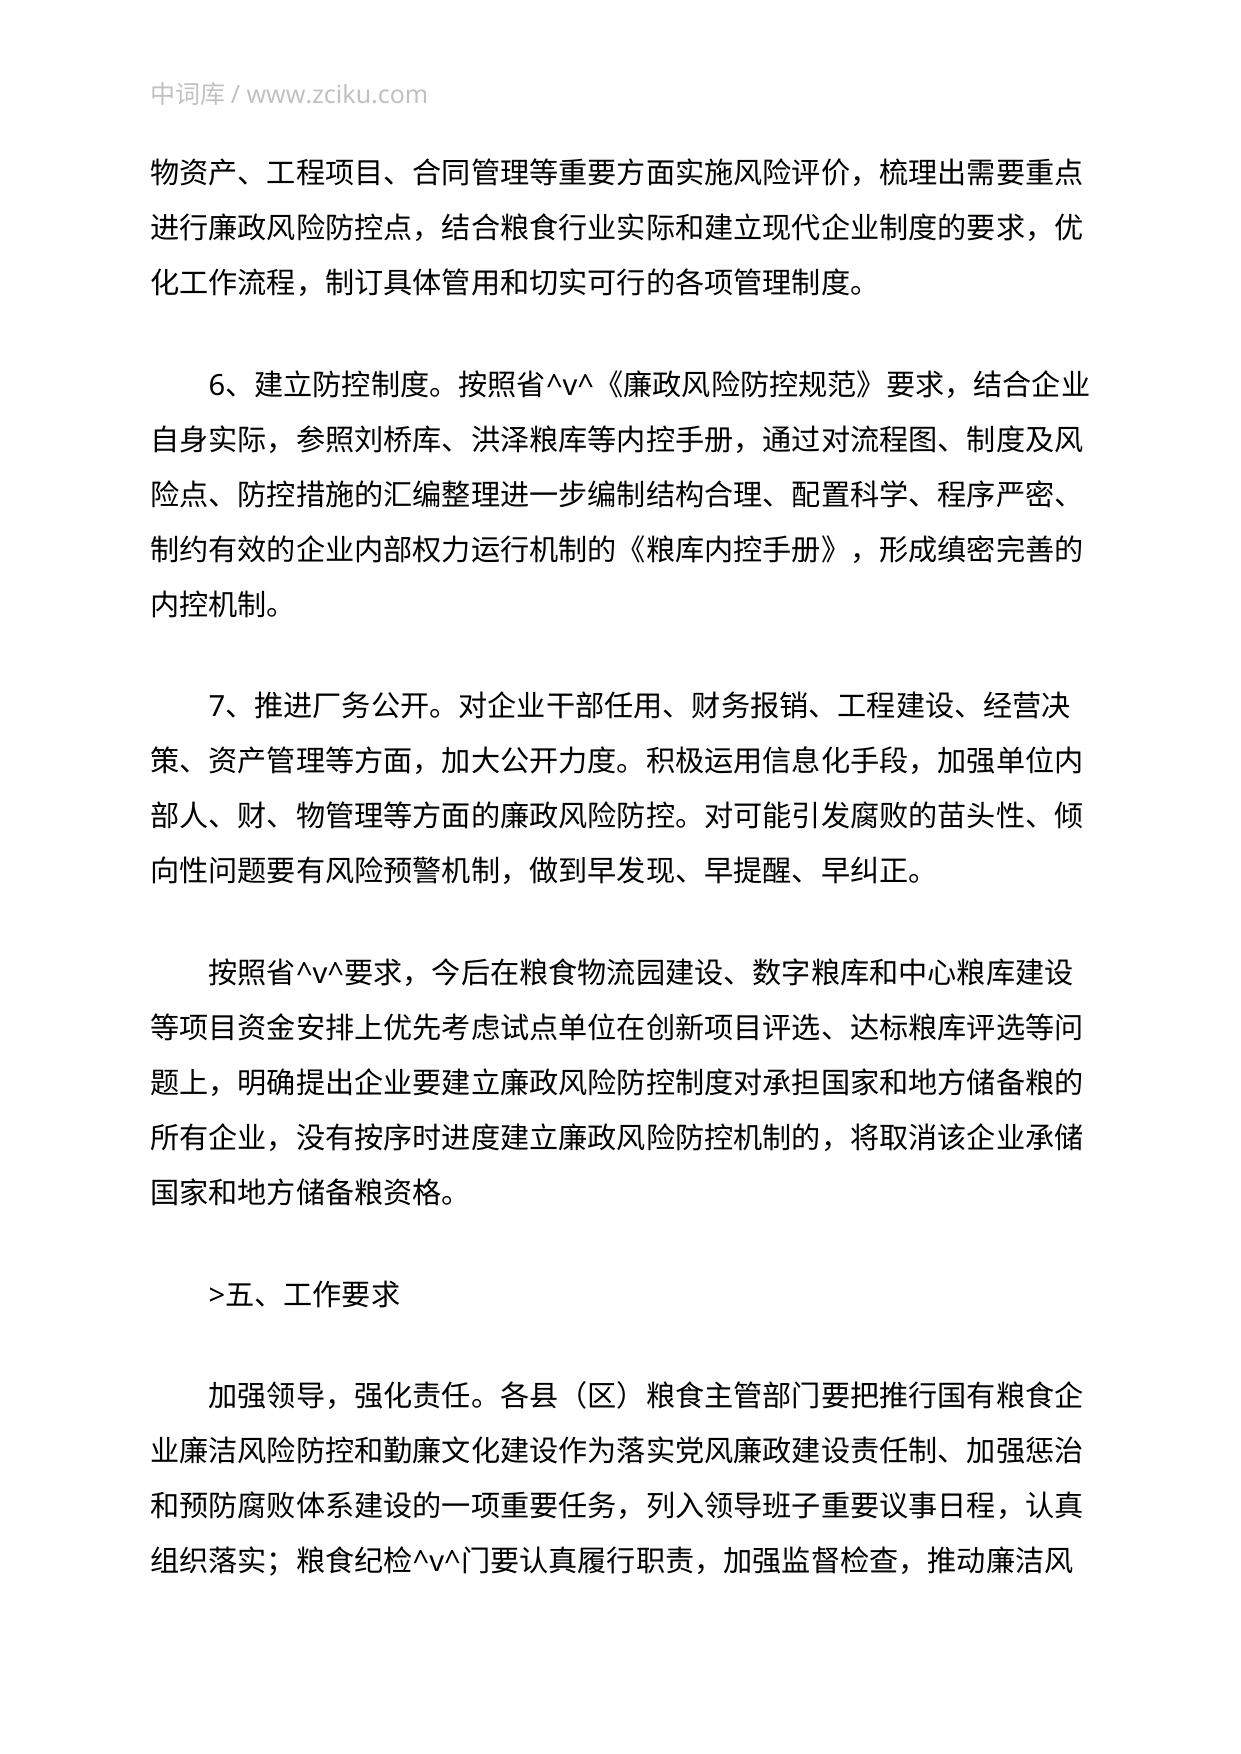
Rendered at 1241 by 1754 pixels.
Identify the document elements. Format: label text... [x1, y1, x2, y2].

text 7、推进厂务公开。对企业干部任用、财务报销、工程建设、经营决策、资产管理等方面，加大公开力度。积极运用信息化手段，加强单位内部人、财、物管理等方面的廉政风险防控。对可能引发腐败的苗头性、倾向性问题要有风险预警机制，做到早发现、早提醒、早纠正。 [150, 683, 1090, 890]
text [150, 1373, 1090, 1580]
text 6、建立防控制度。按照省^v^《廉政风险防控规范》要求，结合企业自身实际，参照刘桥库、洪泽粮库等内控手册，通过对流程图、制度及风险点、防控措施的汇编整理进一步编制结构合理、配置科学、程序严密、制约有效的企业内部权力运行机制的《粮库内控手册》，形成缜密完善的内控机制。 [150, 362, 1090, 623]
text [150, 150, 1090, 302]
text 按照省^v^要求，今后在粮食物流园建设、数字粮库和中心粮库建设等项目资金安排上优先考虑试点单位在创新项目评选、达标粮库评选等问题上，明确提出企业要建立廉政风险防控制度对承担国家和地方储备粮的所有企业，没有按序时进度建立廉政风险防控机制的，将取消该企业承储国家和地方储备粮资格。 [150, 949, 1090, 1212]
text >五、工作要求 [150, 1271, 1090, 1313]
